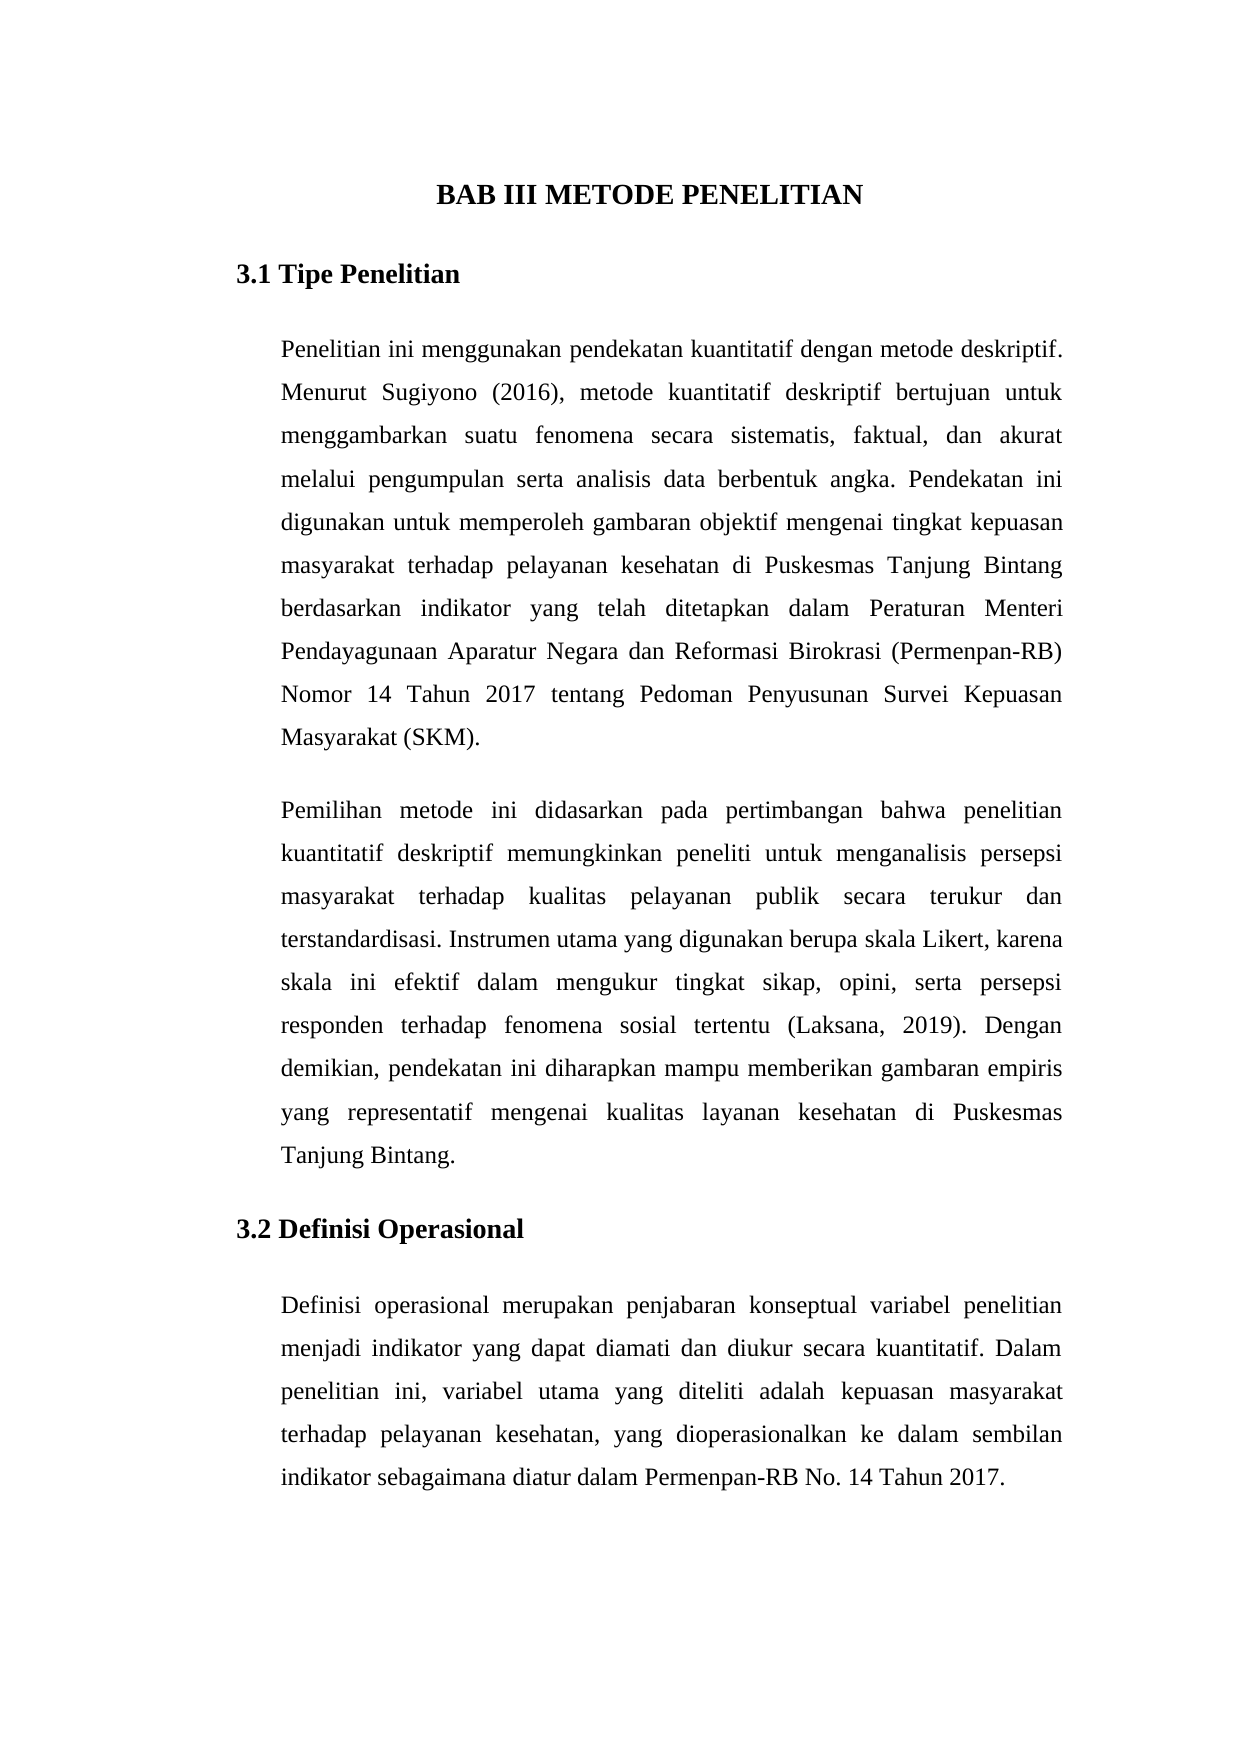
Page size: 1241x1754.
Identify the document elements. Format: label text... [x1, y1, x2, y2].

text BAB III METODE PENELITIAN [236, 177, 1063, 211]
text Definisi operasional merupakan penjabaran konseptual variabel penelitian menjadi indikator yang dapat diamati dan diukur secara kuantitatif. Dalam penelitian ini, variabel utama yang diteliti adalah kepuasan masyarakat terhadap pelayanan kesehatan, yang dioperasionalkan ke dalam sembilan indikator sebagaimana diatur dalam Permenpan-RB No. 14 Tahun 2017. [281, 1290, 1063, 1491]
text Penelitian ini menggunakan pendekatan kuantitatif dengan metode deskriptif. Menurut Sugiyono (2016), metode kuantitatif deskriptif bertujuan untuk menggambarkan suatu fenomena secara sistematis, faktual, dan akurat melalui pengumpulan serta analisis data berbentuk angka. Pendekatan ini digunakan untuk memperoleh gambaran objektif mengenai tingkat kepuasan masyarakat terhadap pelayanan kesehatan di Puskesmas Tanjung Bintang berdasarkan indikator yang telah ditetapkan dalam Peraturan Menteri Pendayagunaan Aparatur Negara dan Reformasi Birokrasi (Permenpan-RB) Nomor 14 Tahun 2017 tentang Pedoman Penyusunan Survei Kepuasan Masyarakat (SKM). [281, 334, 1063, 751]
text Pemilihan metode ini didasarkan pada pertimbangan bahwa penelitian kuantitatif deskriptif memungkinkan peneliti untuk menganalisis persepsi masyarakat terhadap kualitas pelayanan publik secara terukur dan terstandardisasi. Instrumen utama yang digunakan berupa skala Likert, karena skala ini efektif dalam mengukur tingkat sikap, opini, serta persepsi responden terhadap fenomena sosial tertentu (Laksana, 2019). Dengan demikian, pendekatan ini diharapkan mampu memberikan gambaran empiris yang representatif mengenai kualitas layanan kesehatan di Puskesmas Tanjung Bintang. [281, 795, 1063, 1168]
text 3.2 Definisi Operasional [236, 1212, 1063, 1244]
text 3.1 Tipe Penelitian [236, 257, 1063, 289]
